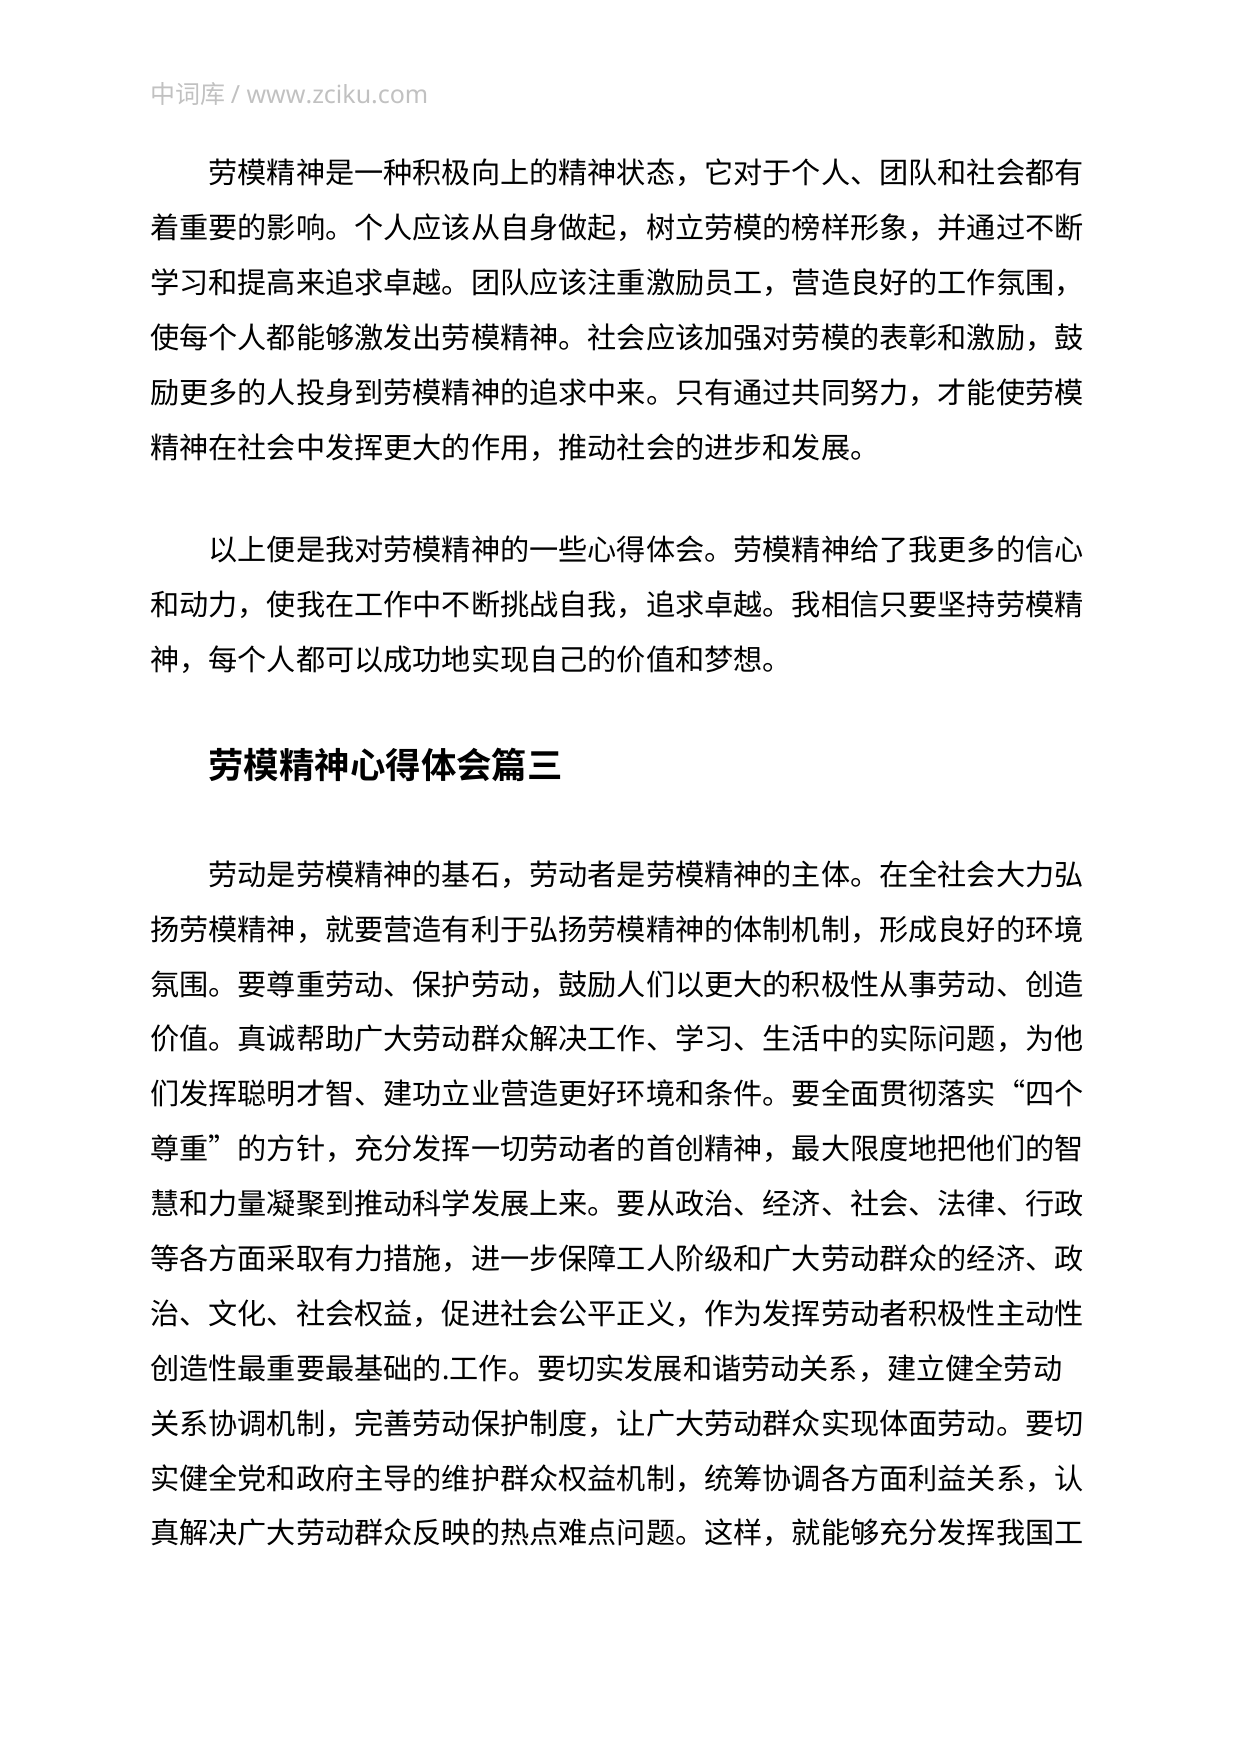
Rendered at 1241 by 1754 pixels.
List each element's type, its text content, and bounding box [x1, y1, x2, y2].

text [150, 851, 1090, 1552]
text 劳模精神心得体会篇三 [150, 738, 1090, 789]
text 劳模精神是一种积极向上的精神状态，它对于个人、团队和社会都有着重要的影响。个人应该从自身做起，树立劳模的榜样形象，并通过不断学习和提高来追求卓越。团队应该注重激励员工，营造良好的工作氛围，使每个人都能够激发出劳模精神。社会应该加强对劳模的表彰和激励，鼓励更多的人投身到劳模精神的追求中来。只有通过共同努力，才能使劳模精神在社会中发挥更大的作用，推动社会的进步和发展。 [150, 150, 1090, 467]
text 以上便是我对劳模精神的一些心得体会。劳模精神给了我更多的信心和动力，使我在工作中不断挑战自我，追求卓越。我相信只要坚持劳模精神，每个人都可以成功地实现自己的价值和梦想。 [150, 526, 1090, 678]
